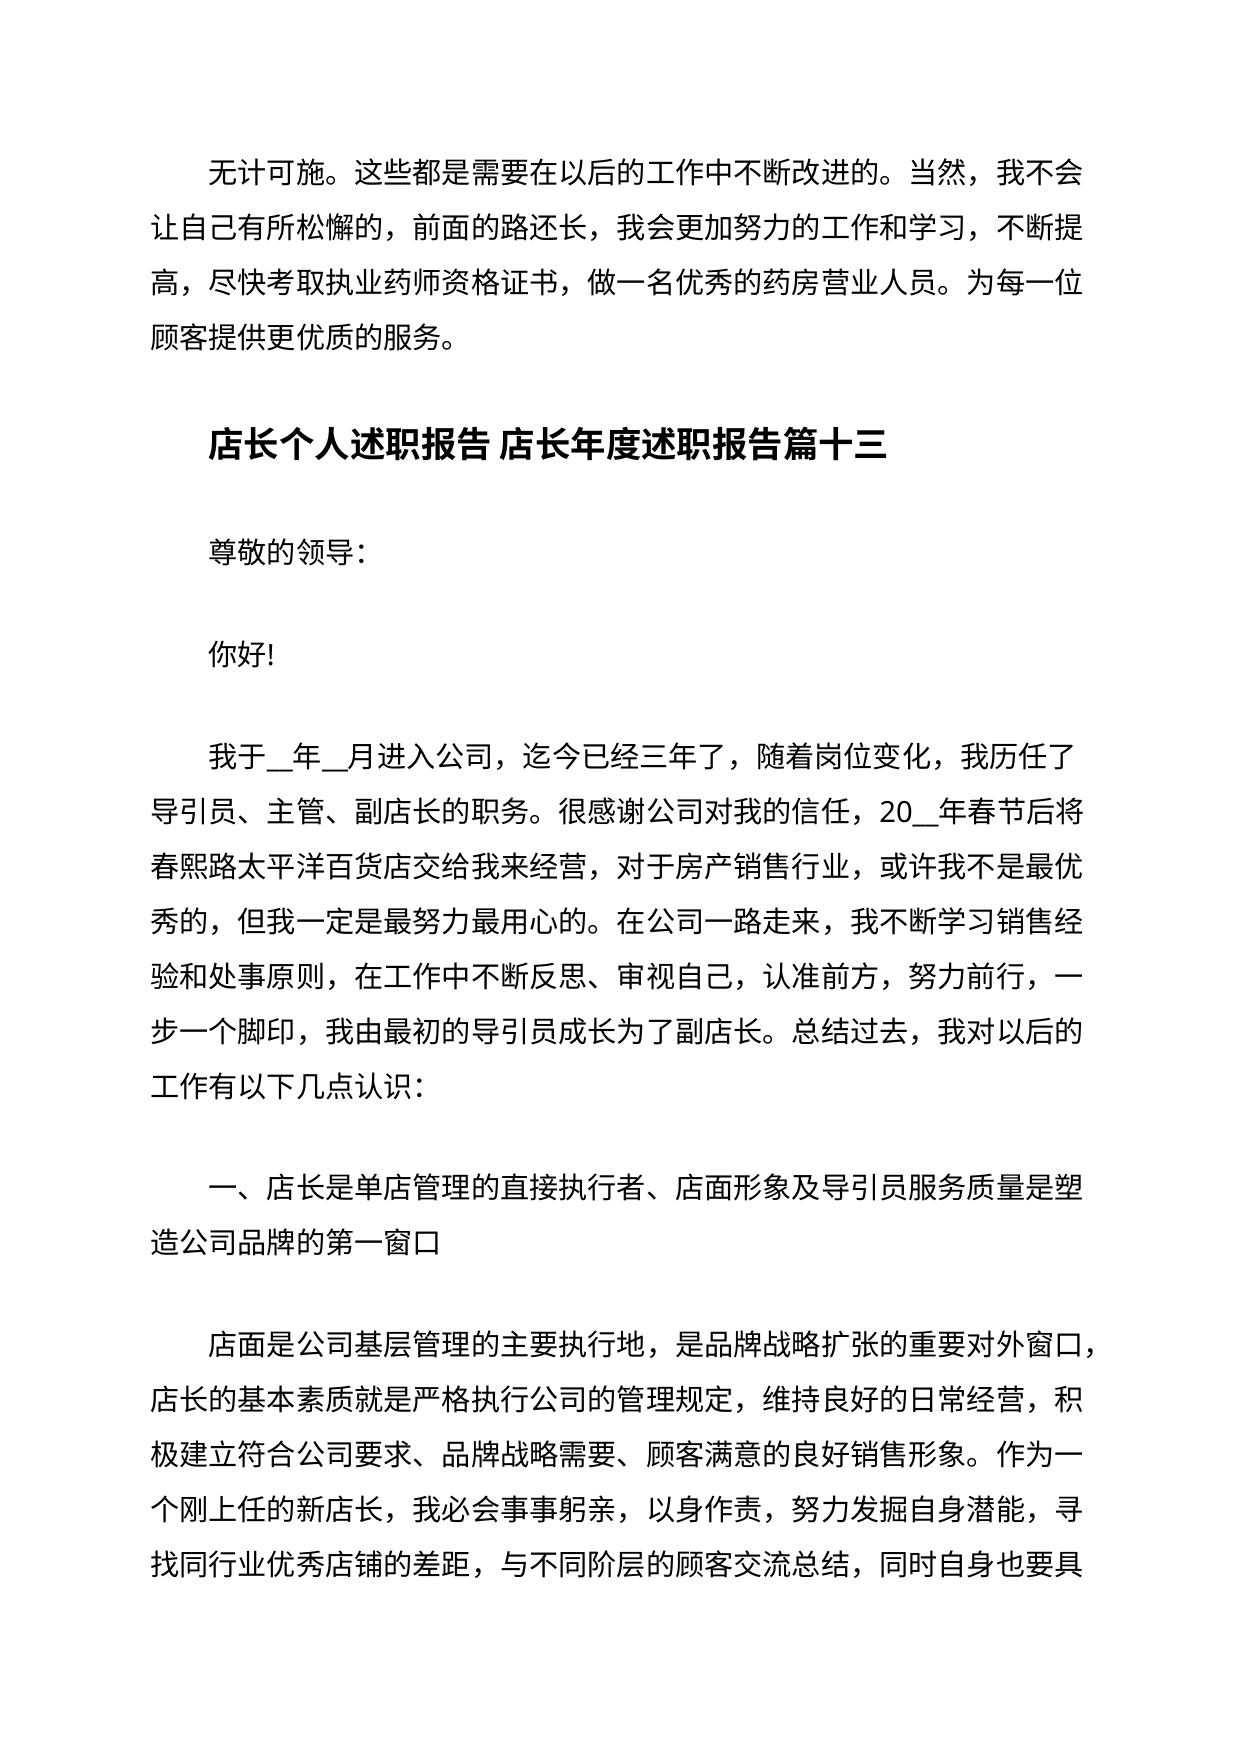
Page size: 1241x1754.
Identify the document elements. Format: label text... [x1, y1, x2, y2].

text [150, 1322, 1090, 1583]
text 店长个人述职报告 店长年度述职报告篇十三 [150, 416, 1090, 468]
text 无计可施。这些都是需要在以后的工作中不断改进的。当然，我不会让自己有所松懈的，前面的路还长，我会更加努力的工作和学习，不断提高，尽快考取执业药师资格证书，做一名优秀的药房营业人员。为每一位顾客提供更优质的服务。 [150, 150, 1090, 357]
text 我于__年__月进入公司，迄今已经三年了，随着岗位变化，我历任了导引员、主管、副店长的职务。很感谢公司对我的信任，20__年春节后将春熙路太平洋百货店交给我来经营，对于房产销售行业，或许我不是最优秀的，但我一定是最努力最用心的。在公司一路走来，我不断学习销售经验和处事原则，在工作中不断反思、审视自己，认准前方，努力前行，一步一个脚印，我由最初的导引员成长为了副店长。总结过去，我对以后的工作有以下几点认识： [150, 734, 1090, 1106]
text 一、店长是单店管理的直接执行者、店面形象及导引员服务质量是塑造公司品牌的第一窗口 [150, 1165, 1090, 1262]
text 尊敬的领导： [150, 530, 1090, 572]
text 你好! [150, 632, 1090, 674]
